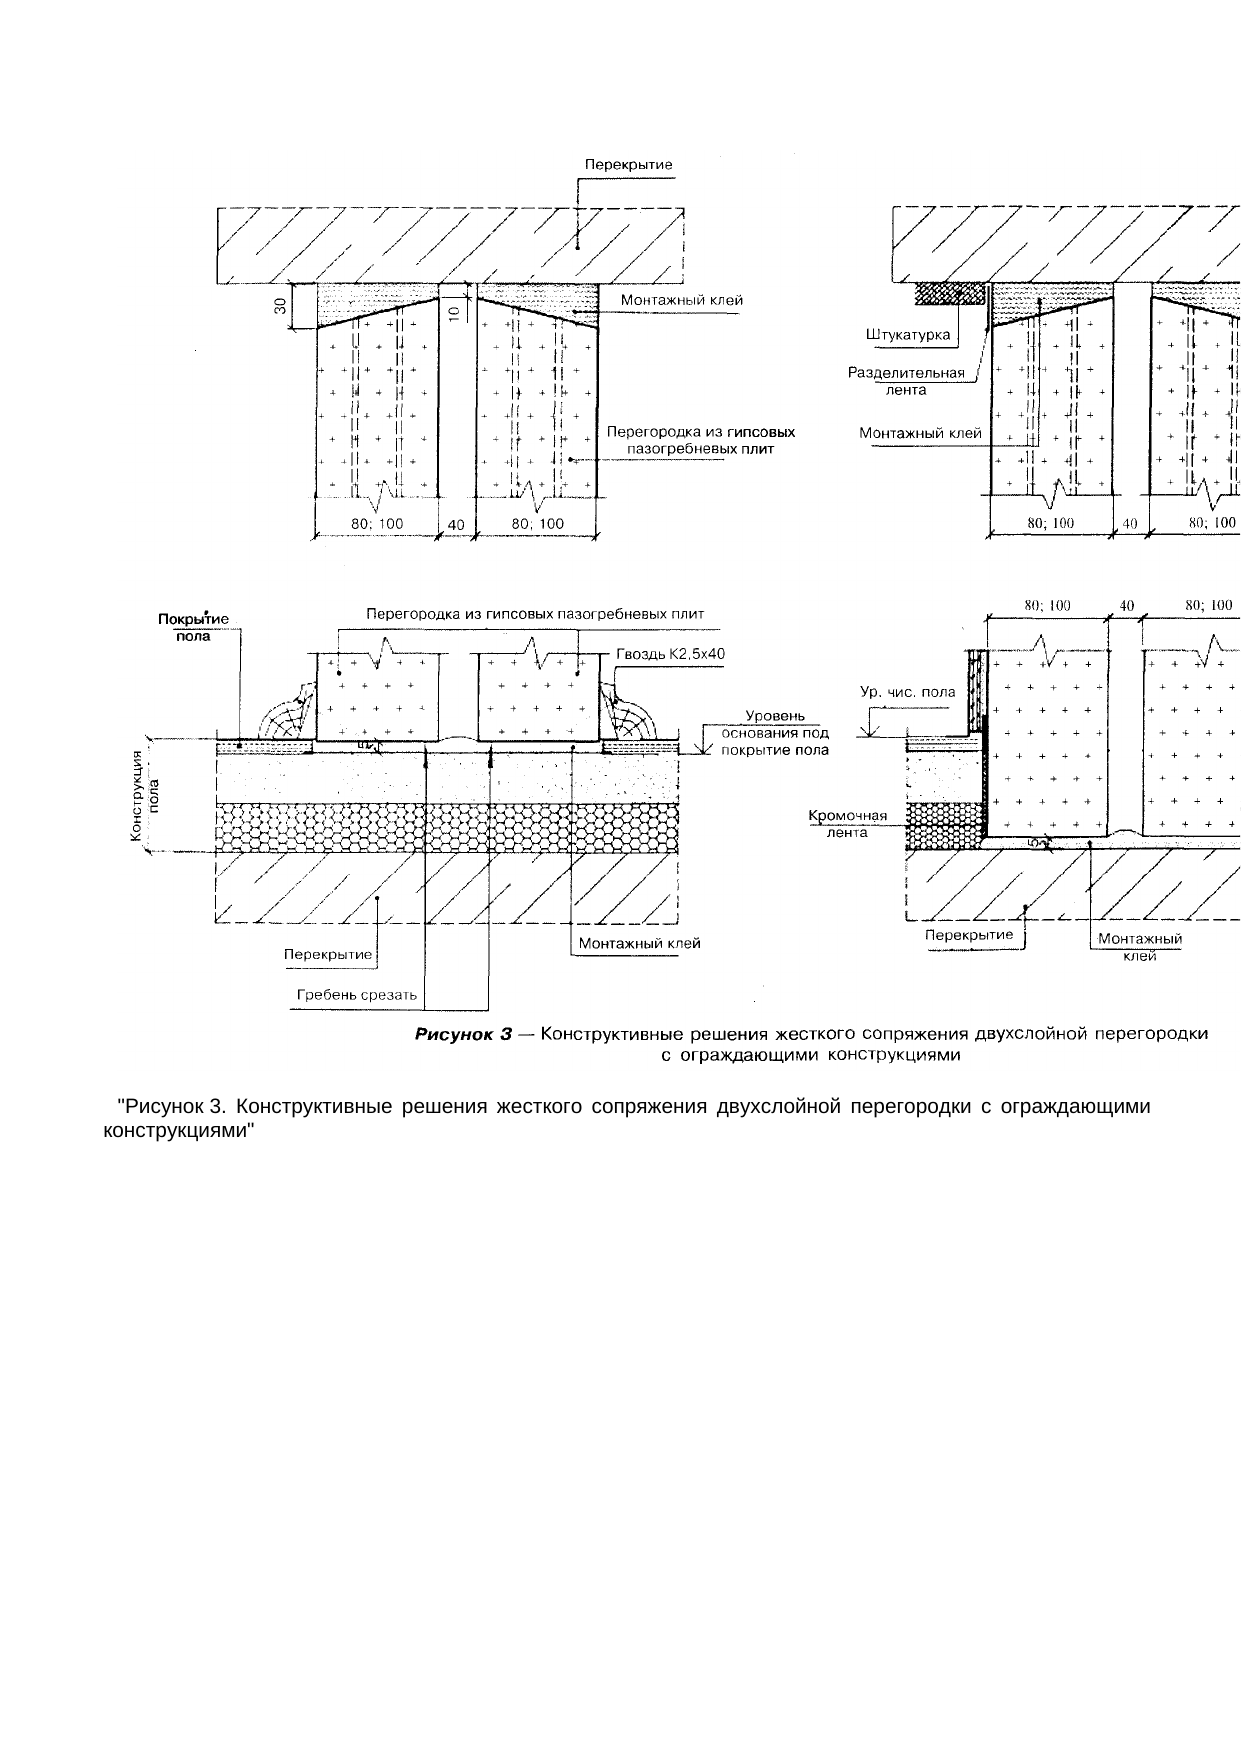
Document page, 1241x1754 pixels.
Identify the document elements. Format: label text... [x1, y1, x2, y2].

text "Рисунок 3. Конструктивные решения жесткого сопряжения двухслойной перегородки с ограждающими конструкциями" [103, 1094, 1152, 1142]
picture [117, 150, 1241, 1071]
